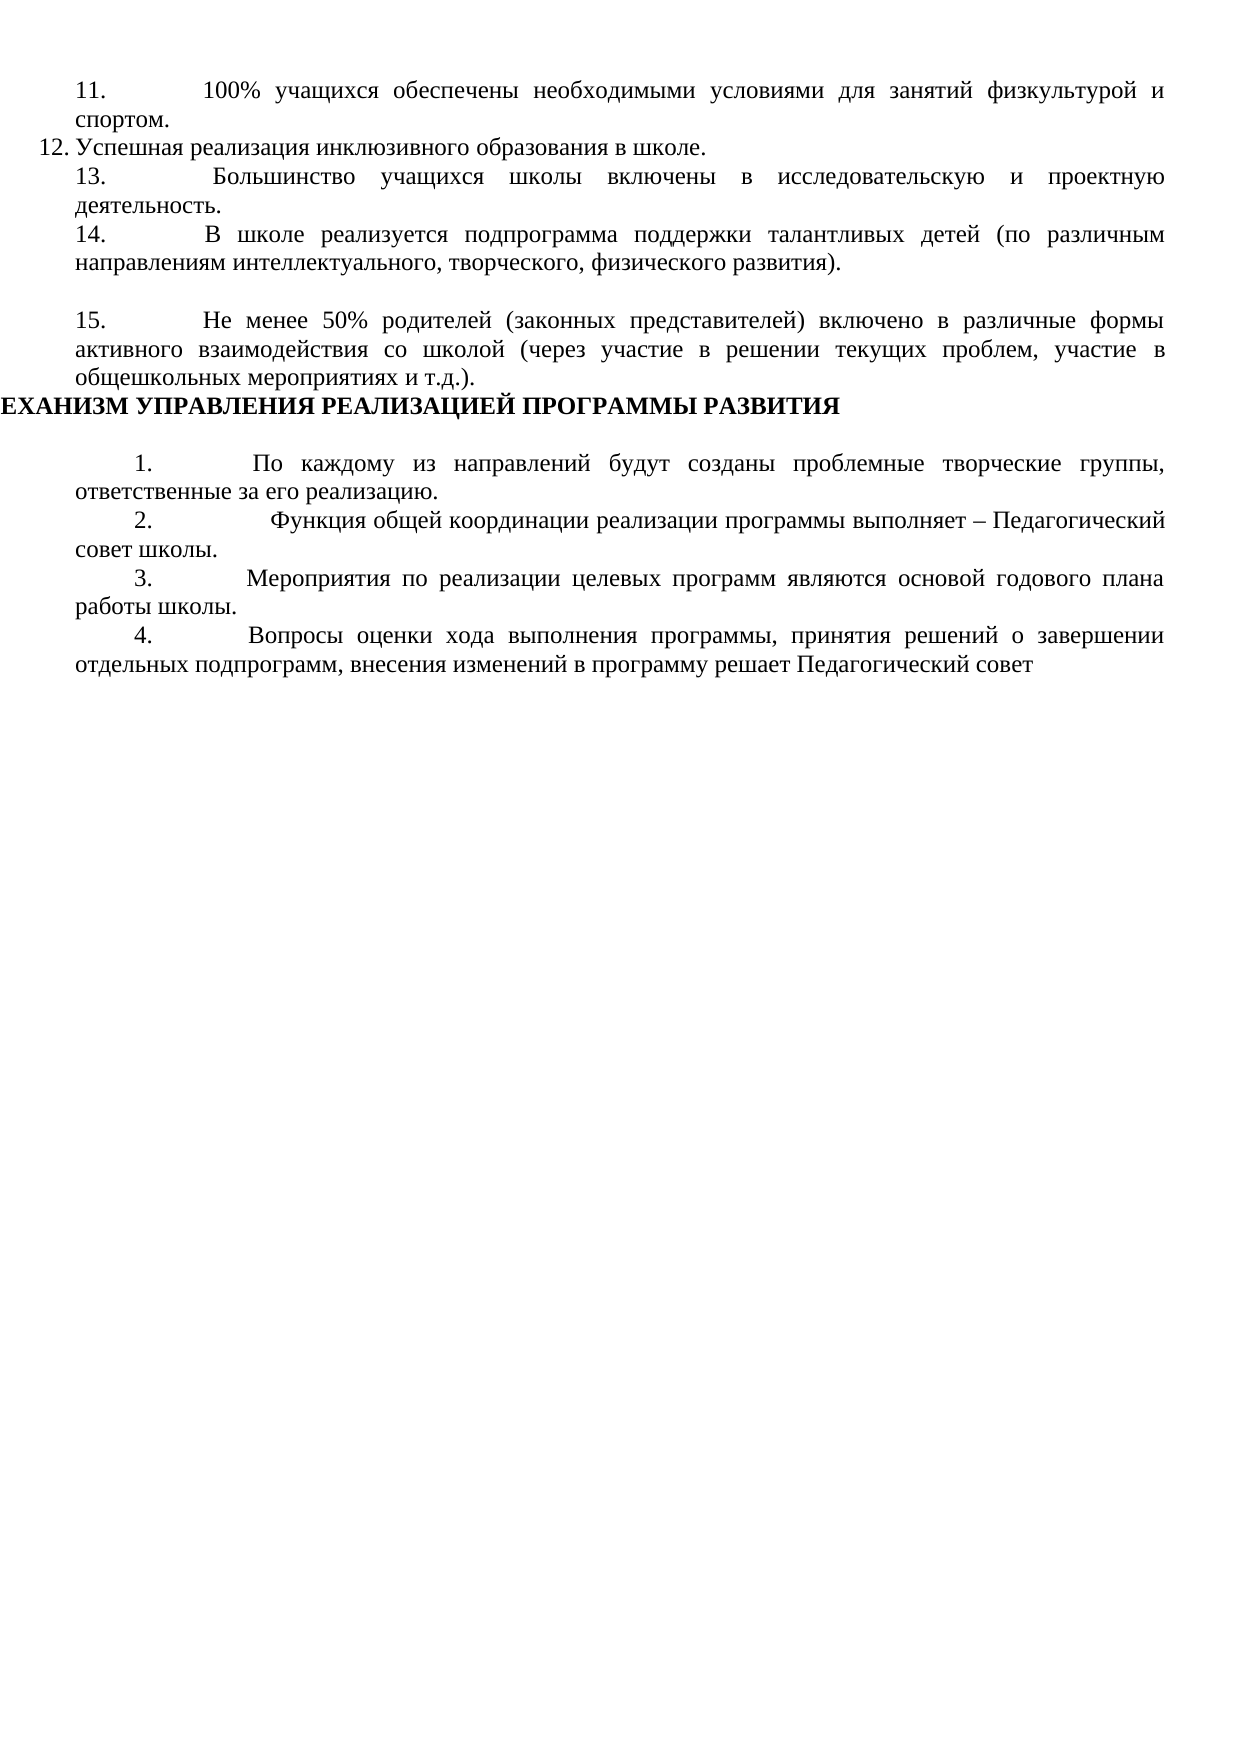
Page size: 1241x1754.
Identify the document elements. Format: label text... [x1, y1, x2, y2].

list Функция общей координации реализации программы выполняет – Педагогический совет школы. [75, 505, 1165, 563]
list Не менее 50% родителей (законных представителей) включено в различные формы активного взаимодействия со школой (через участие в решении текущих проблем, участие в общешкольных мероприятиях и т.д.). [75, 305, 1165, 391]
text 7. МЕХАНИЗМ УПРАВЛЕНИЯ РЕАЛИЗАЦИЕЙ ПРОГРАММЫ РАЗВИТИЯ [0, 391, 1165, 420]
list Большинство учащихся школы включены в исследовательскую и проектную деятельность. [75, 161, 1165, 219]
list Вопросы оценки хода выполнения программы, принятия решений о завершении отдельных подпрограмм, внесения изменений в программу решает Педагогический совет [75, 620, 1165, 678]
list 100% учащихся обеспечены необходимыми условиями для занятий физкультурой и спортом. [75, 75, 1165, 132]
list Успешная реализация инклюзивного образования в школе. [38, 132, 1165, 161]
list По каждому из направлений будут созданы проблемные творческие группы, ответственные за его реализацию. [75, 448, 1165, 505]
list В школе реализуется подпрограмма поддержки талантливых детей (по различным направлениям интеллектуального, творческого, физического развития). [75, 219, 1165, 276]
list Мероприятия по реализации целевых программ являются основой годового плана работы школы. [75, 563, 1165, 620]
